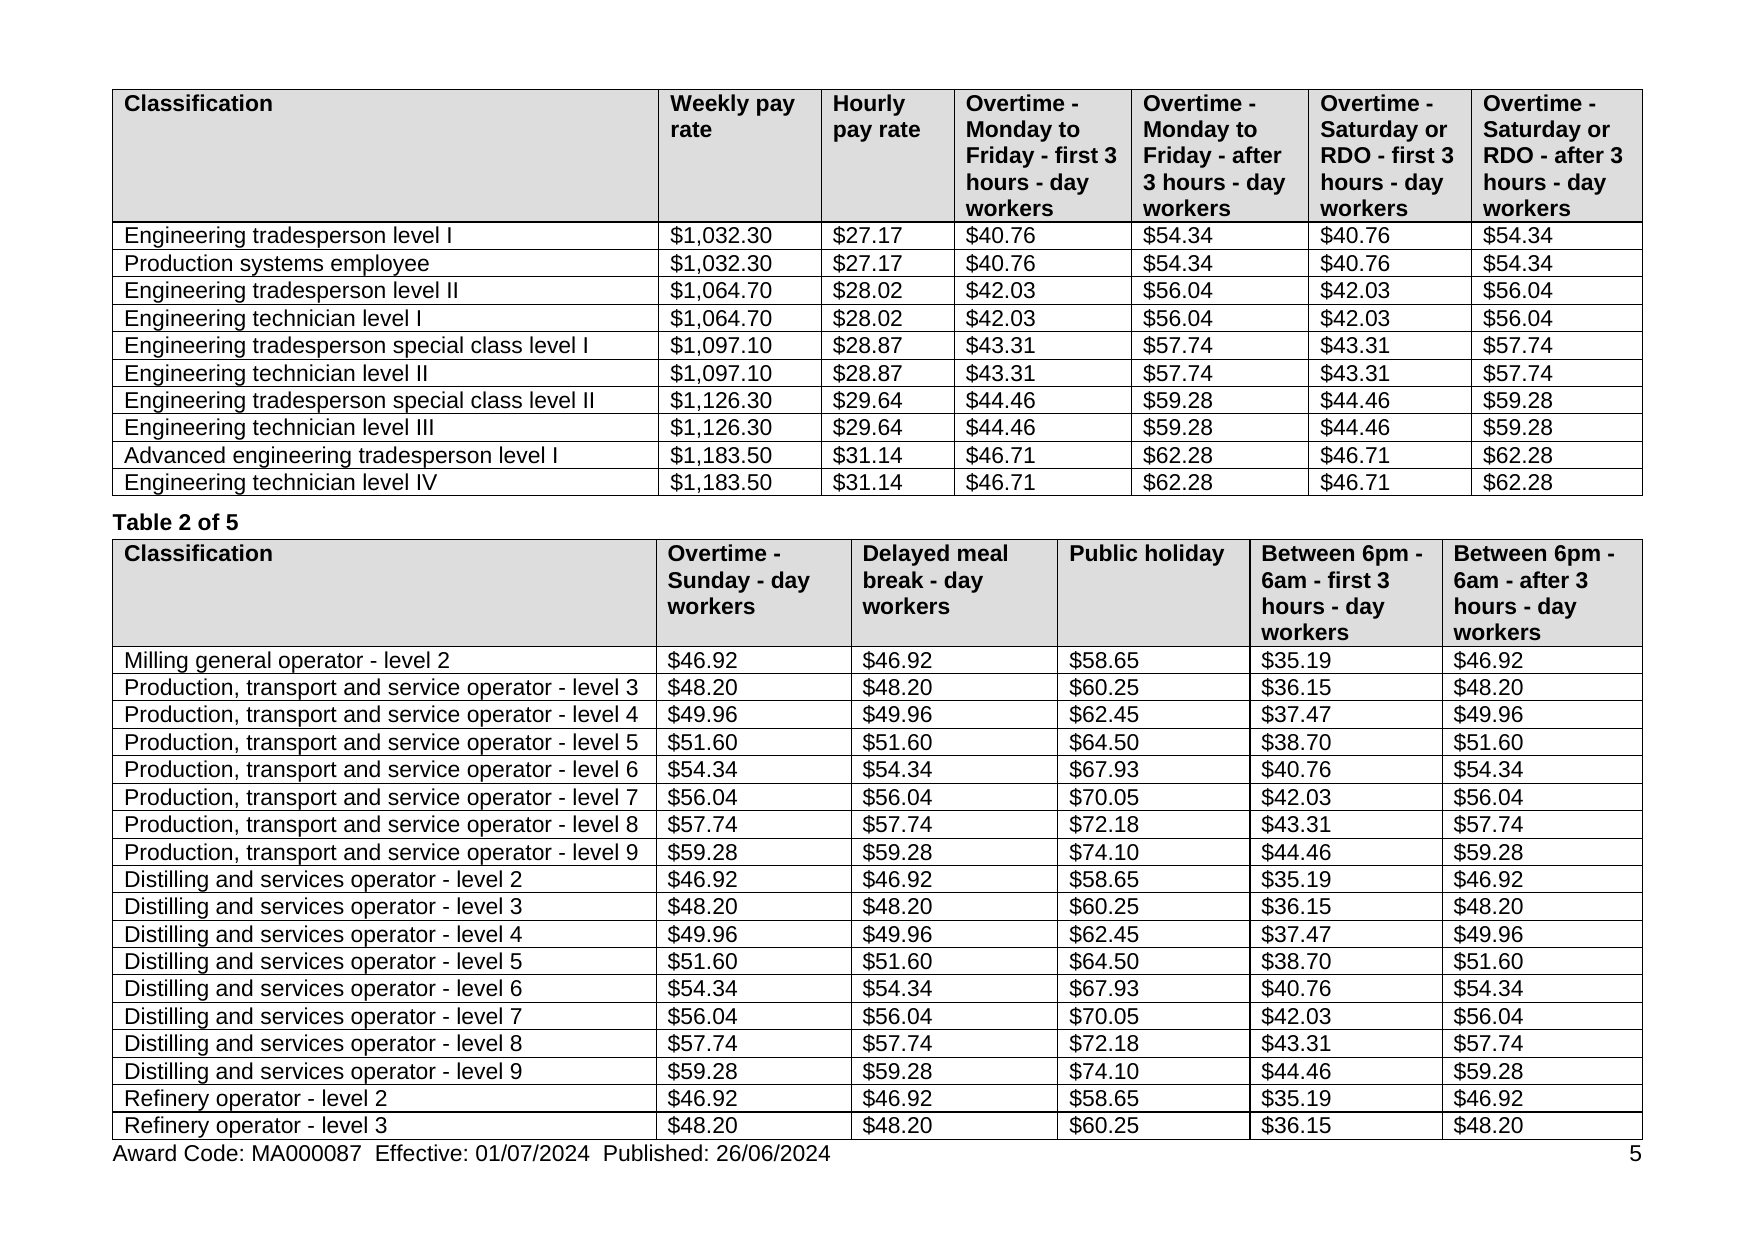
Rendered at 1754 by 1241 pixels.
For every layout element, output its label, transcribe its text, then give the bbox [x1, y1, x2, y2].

table_cell $56.04 [1443, 784, 1642, 810]
table_cell $40.76 [1251, 756, 1442, 783]
table_cell $42.03 [1309, 305, 1471, 331]
table_cell $1,183.50 [659, 469, 821, 495]
table_cell $44.46 [1309, 387, 1471, 413]
table_cell Advanced engineering tradesperson level I [113, 442, 658, 468]
table_cell $44.46 [955, 414, 1131, 441]
table_cell $48.20 [852, 674, 1057, 700]
table_cell $54.34 [657, 756, 851, 783]
table_cell $54.34 [657, 975, 851, 1002]
table_cell Engineering tradesperson special class level I [113, 332, 658, 358]
table_cell $1,032.30 [659, 223, 821, 249]
table_cell $46.71 [1309, 442, 1471, 468]
table_cell Engineering technician level IV [113, 469, 658, 495]
table_cell $40.76 [955, 223, 1131, 249]
table_cell $56.04 [852, 784, 1057, 810]
table_cell $72.18 [1058, 811, 1249, 837]
table_header Overtime - Saturday or RDO - after 3 hours - day workers [1472, 90, 1642, 221]
table_cell $58.65 [1058, 866, 1249, 892]
table_cell $44.46 [1309, 414, 1471, 441]
table_cell $54.34 [1472, 223, 1642, 249]
table_cell $27.17 [822, 250, 954, 276]
table_header Between 6pm - 6am - first 3 hours - day workers [1251, 540, 1442, 646]
table_cell $36.15 [1251, 1113, 1442, 1139]
table_cell $58.65 [1058, 647, 1249, 673]
table_cell $1,183.50 [659, 442, 821, 468]
table_cell Production, transport and service operator - level 3 [113, 674, 656, 700]
table_cell Milling general operator - level 2 [113, 647, 656, 673]
table_cell Distilling and services operator - level 7 [113, 1003, 656, 1029]
table_cell $46.71 [955, 469, 1131, 495]
table_header Public holiday [1058, 540, 1249, 646]
table_cell Engineering technician level I [113, 305, 658, 331]
table_header Overtime - Sunday - day workers [657, 540, 851, 646]
table_cell $51.60 [1443, 948, 1642, 974]
table_cell $40.76 [1251, 975, 1442, 1002]
table_cell $56.04 [1472, 305, 1642, 331]
table_cell $60.25 [1058, 1113, 1249, 1139]
table_cell $48.20 [657, 1113, 851, 1139]
table_cell $42.03 [1309, 277, 1471, 304]
table_cell Refinery operator - level 3 [113, 1113, 656, 1139]
table_header Overtime - Monday to Friday - after 3 hours - day workers [1132, 90, 1308, 221]
table_cell $59.28 [852, 839, 1057, 865]
table_cell $29.64 [822, 414, 954, 441]
table_cell $57.74 [1472, 332, 1642, 358]
table_cell Distilling and services operator - level 9 [113, 1058, 656, 1084]
table_cell $57.74 [852, 1030, 1057, 1057]
table_cell $51.60 [852, 729, 1057, 755]
table_cell Distilling and services operator - level 2 [113, 866, 656, 892]
text Table 2 of 5 [112, 509, 1642, 535]
table_cell $64.50 [1058, 729, 1249, 755]
table_cell $56.04 [852, 1003, 1057, 1029]
table_cell $57.74 [1472, 360, 1642, 386]
table_cell Refinery operator - level 2 [113, 1085, 656, 1111]
table_cell $27.17 [822, 223, 954, 249]
table_cell $46.92 [1443, 866, 1642, 892]
table_cell $42.03 [1251, 1003, 1442, 1029]
table_cell $40.76 [955, 250, 1131, 276]
table_cell $38.70 [1251, 948, 1442, 974]
table_header Hourly pay rate [822, 90, 954, 221]
table_cell $44.46 [1251, 1058, 1442, 1084]
table_cell $36.15 [1251, 674, 1442, 700]
table_cell Distilling and services operator - level 5 [113, 948, 656, 974]
table_cell $57.74 [852, 811, 1057, 837]
table_cell $74.10 [1058, 839, 1249, 865]
table_cell Distilling and services operator - level 6 [113, 975, 656, 1002]
table_cell $29.64 [822, 387, 954, 413]
table_header Between 6pm - 6am - after 3 hours - day workers [1443, 540, 1642, 646]
table_cell Production, transport and service operator - level 6 [113, 756, 656, 783]
table_cell $1,097.10 [659, 332, 821, 358]
table_cell $49.96 [657, 921, 851, 947]
table_cell $59.28 [1472, 414, 1642, 441]
table_header Overtime - Monday to Friday - first 3 hours - day workers [955, 90, 1131, 221]
table_cell $49.96 [852, 701, 1057, 728]
table_cell $70.05 [1058, 784, 1249, 810]
table_cell Distilling and services operator - level 3 [113, 893, 656, 919]
table_cell $49.96 [657, 701, 851, 728]
table_cell $42.03 [955, 277, 1131, 304]
table_cell $31.14 [822, 442, 954, 468]
table_cell $43.31 [955, 332, 1131, 358]
table_header Classification [113, 90, 658, 221]
table_cell $54.34 [1132, 223, 1308, 249]
table_cell $58.65 [1058, 1085, 1249, 1111]
table_cell $49.96 [1443, 701, 1642, 728]
table_cell $28.02 [822, 277, 954, 304]
table_cell $1,126.30 [659, 414, 821, 441]
table_cell $51.60 [1443, 729, 1642, 755]
table_cell $64.50 [1058, 948, 1249, 974]
table_cell $28.87 [822, 332, 954, 358]
table_cell $28.02 [822, 305, 954, 331]
table_cell $37.47 [1251, 701, 1442, 728]
table_cell $42.03 [955, 305, 1131, 331]
table_cell Production, transport and service operator - level 4 [113, 701, 656, 728]
table_cell $46.92 [1443, 1085, 1642, 1111]
table_cell Engineering tradesperson special class level II [113, 387, 658, 413]
table_cell $48.20 [1443, 674, 1642, 700]
table_cell $46.92 [852, 866, 1057, 892]
table_cell $46.92 [1443, 647, 1642, 673]
table_cell $46.92 [657, 866, 851, 892]
table_cell $37.47 [1251, 921, 1442, 947]
table_cell $67.93 [1058, 756, 1249, 783]
table_cell $59.28 [852, 1058, 1057, 1084]
table_cell $1,064.70 [659, 277, 821, 304]
table_cell Distilling and services operator - level 8 [113, 1030, 656, 1057]
table_cell $56.04 [657, 1003, 851, 1029]
table_cell $57.74 [1132, 332, 1308, 358]
table_cell $48.20 [1443, 1113, 1642, 1139]
table_cell Engineering tradesperson level II [113, 277, 658, 304]
table_cell $56.04 [1132, 277, 1308, 304]
table_cell $46.92 [852, 1085, 1057, 1111]
table_cell $54.34 [1443, 756, 1642, 783]
table_cell $43.31 [1251, 811, 1442, 837]
table_cell $35.19 [1251, 647, 1442, 673]
table_cell $51.60 [852, 948, 1057, 974]
table_header Overtime - Saturday or RDO - first 3 hours - day workers [1309, 90, 1471, 221]
table_cell $49.96 [852, 921, 1057, 947]
table_cell $38.70 [1251, 729, 1442, 755]
table_cell $51.60 [657, 948, 851, 974]
table_cell $35.19 [1251, 1085, 1442, 1111]
table_cell $62.28 [1472, 442, 1642, 468]
table_cell $57.74 [1132, 360, 1308, 386]
table_cell $62.28 [1132, 442, 1308, 468]
table_cell Production, transport and service operator - level 8 [113, 811, 656, 837]
table_cell $43.31 [1251, 1030, 1442, 1057]
table_cell $46.71 [955, 442, 1131, 468]
table_cell $54.34 [1443, 975, 1642, 1002]
table_cell $62.45 [1058, 701, 1249, 728]
table_cell $59.28 [1443, 1058, 1642, 1084]
table_cell Production, transport and service operator - level 7 [113, 784, 656, 810]
table_cell $46.92 [657, 1085, 851, 1111]
table_cell $44.46 [955, 387, 1131, 413]
table_cell $59.28 [657, 1058, 851, 1084]
table_cell $49.96 [1443, 921, 1642, 947]
table_cell $57.74 [657, 811, 851, 837]
table_cell $48.20 [1443, 893, 1642, 919]
table_cell $1,032.30 [659, 250, 821, 276]
table_cell $35.19 [1251, 866, 1442, 892]
table_cell $1,064.70 [659, 305, 821, 331]
table_cell $43.31 [1309, 360, 1471, 386]
table_cell Production, transport and service operator - level 9 [113, 839, 656, 865]
table_cell $42.03 [1251, 784, 1442, 810]
table_cell $44.46 [1251, 839, 1442, 865]
table_cell Engineering technician level II [113, 360, 658, 386]
table_cell $54.34 [1132, 250, 1308, 276]
table_cell $59.28 [1472, 387, 1642, 413]
table_cell $48.20 [657, 893, 851, 919]
table_cell $56.04 [1132, 305, 1308, 331]
table_cell $31.14 [822, 469, 954, 495]
table_cell Production systems employee [113, 250, 658, 276]
table_cell $60.25 [1058, 893, 1249, 919]
table_cell $36.15 [1251, 893, 1442, 919]
table_cell $46.92 [657, 647, 851, 673]
table_cell $59.28 [1132, 387, 1308, 413]
table_cell $56.04 [657, 784, 851, 810]
table_cell $54.34 [852, 975, 1057, 1002]
table_cell Engineering technician level III [113, 414, 658, 441]
table_cell $1,097.10 [659, 360, 821, 386]
table_cell $59.28 [1132, 414, 1308, 441]
table_header Delayed meal break - day workers [852, 540, 1057, 646]
table_header Weekly pay rate [659, 90, 821, 221]
table_cell $62.28 [1472, 469, 1642, 495]
table_cell $56.04 [1472, 277, 1642, 304]
table_cell $57.74 [1443, 811, 1642, 837]
table_cell $74.10 [1058, 1058, 1249, 1084]
table_cell $48.20 [657, 674, 851, 700]
table_cell Production, transport and service operator - level 5 [113, 729, 656, 755]
table_cell $60.25 [1058, 674, 1249, 700]
table_cell $59.28 [1443, 839, 1642, 865]
table_cell $28.87 [822, 360, 954, 386]
table_cell $1,126.30 [659, 387, 821, 413]
table_cell $40.76 [1309, 250, 1471, 276]
table_cell $54.34 [852, 756, 1057, 783]
table_cell $57.74 [657, 1030, 851, 1057]
table_cell $62.28 [1132, 469, 1308, 495]
table_cell $40.76 [1309, 223, 1471, 249]
table_cell $51.60 [657, 729, 851, 755]
table_cell $56.04 [1443, 1003, 1642, 1029]
table_cell Engineering tradesperson level I [113, 223, 658, 249]
table_cell $46.71 [1309, 469, 1471, 495]
table_cell $46.92 [852, 647, 1057, 673]
table_cell $43.31 [1309, 332, 1471, 358]
table_cell $48.20 [852, 1113, 1057, 1139]
table_cell $62.45 [1058, 921, 1249, 947]
table_cell $43.31 [955, 360, 1131, 386]
table_cell $57.74 [1443, 1030, 1642, 1057]
table_cell $70.05 [1058, 1003, 1249, 1029]
table_cell $67.93 [1058, 975, 1249, 1002]
table_cell $54.34 [1472, 250, 1642, 276]
table_cell Distilling and services operator - level 4 [113, 921, 656, 947]
table_cell $59.28 [657, 839, 851, 865]
table_cell $48.20 [852, 893, 1057, 919]
table_cell $72.18 [1058, 1030, 1249, 1057]
table_header Classification [113, 540, 656, 646]
